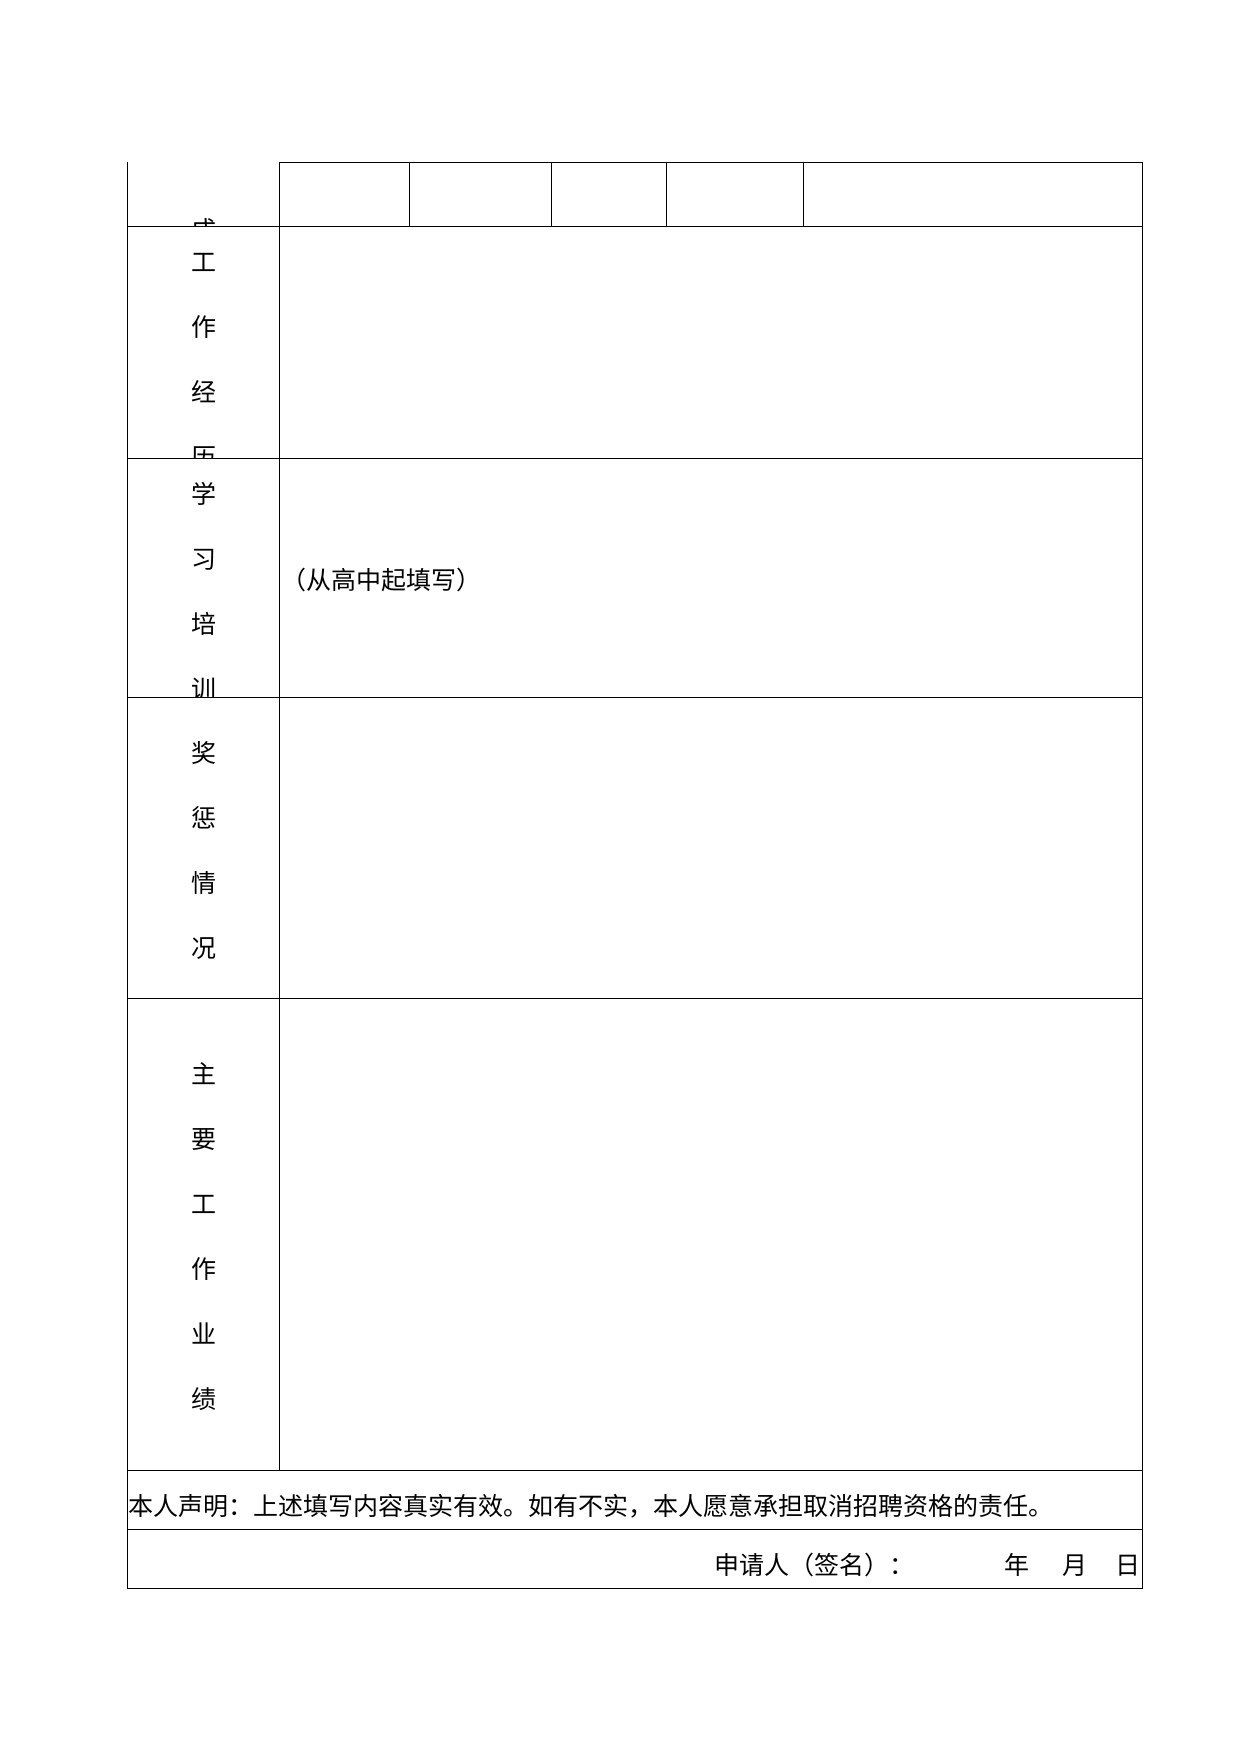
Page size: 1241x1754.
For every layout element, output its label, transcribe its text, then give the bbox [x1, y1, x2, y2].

table_cell 学 习 培 训 情 况 [128, 459, 279, 697]
table_cell （从高中起填写） [280, 459, 1142, 697]
table_cell 奖 惩 情 况 [128, 698, 279, 998]
table_cell [280, 999, 1142, 1469]
table_cell 工 作 经 历 [128, 227, 279, 457]
table_cell [280, 698, 1142, 998]
table_cell [552, 163, 666, 226]
table_cell [280, 163, 409, 226]
table_cell [667, 163, 803, 226]
table_cell 主 要 工 作 业 绩 [128, 999, 279, 1469]
table_cell [410, 163, 551, 226]
table_cell [280, 227, 1142, 457]
table_cell [804, 163, 1142, 226]
table_cell 本人声明：上述填写内容真实有效。如有不实，本人愿意承担取消招聘资格的责任。 [128, 1471, 1142, 1528]
table_cell 申请人（签名）： 年 月 日 [128, 1530, 1142, 1588]
